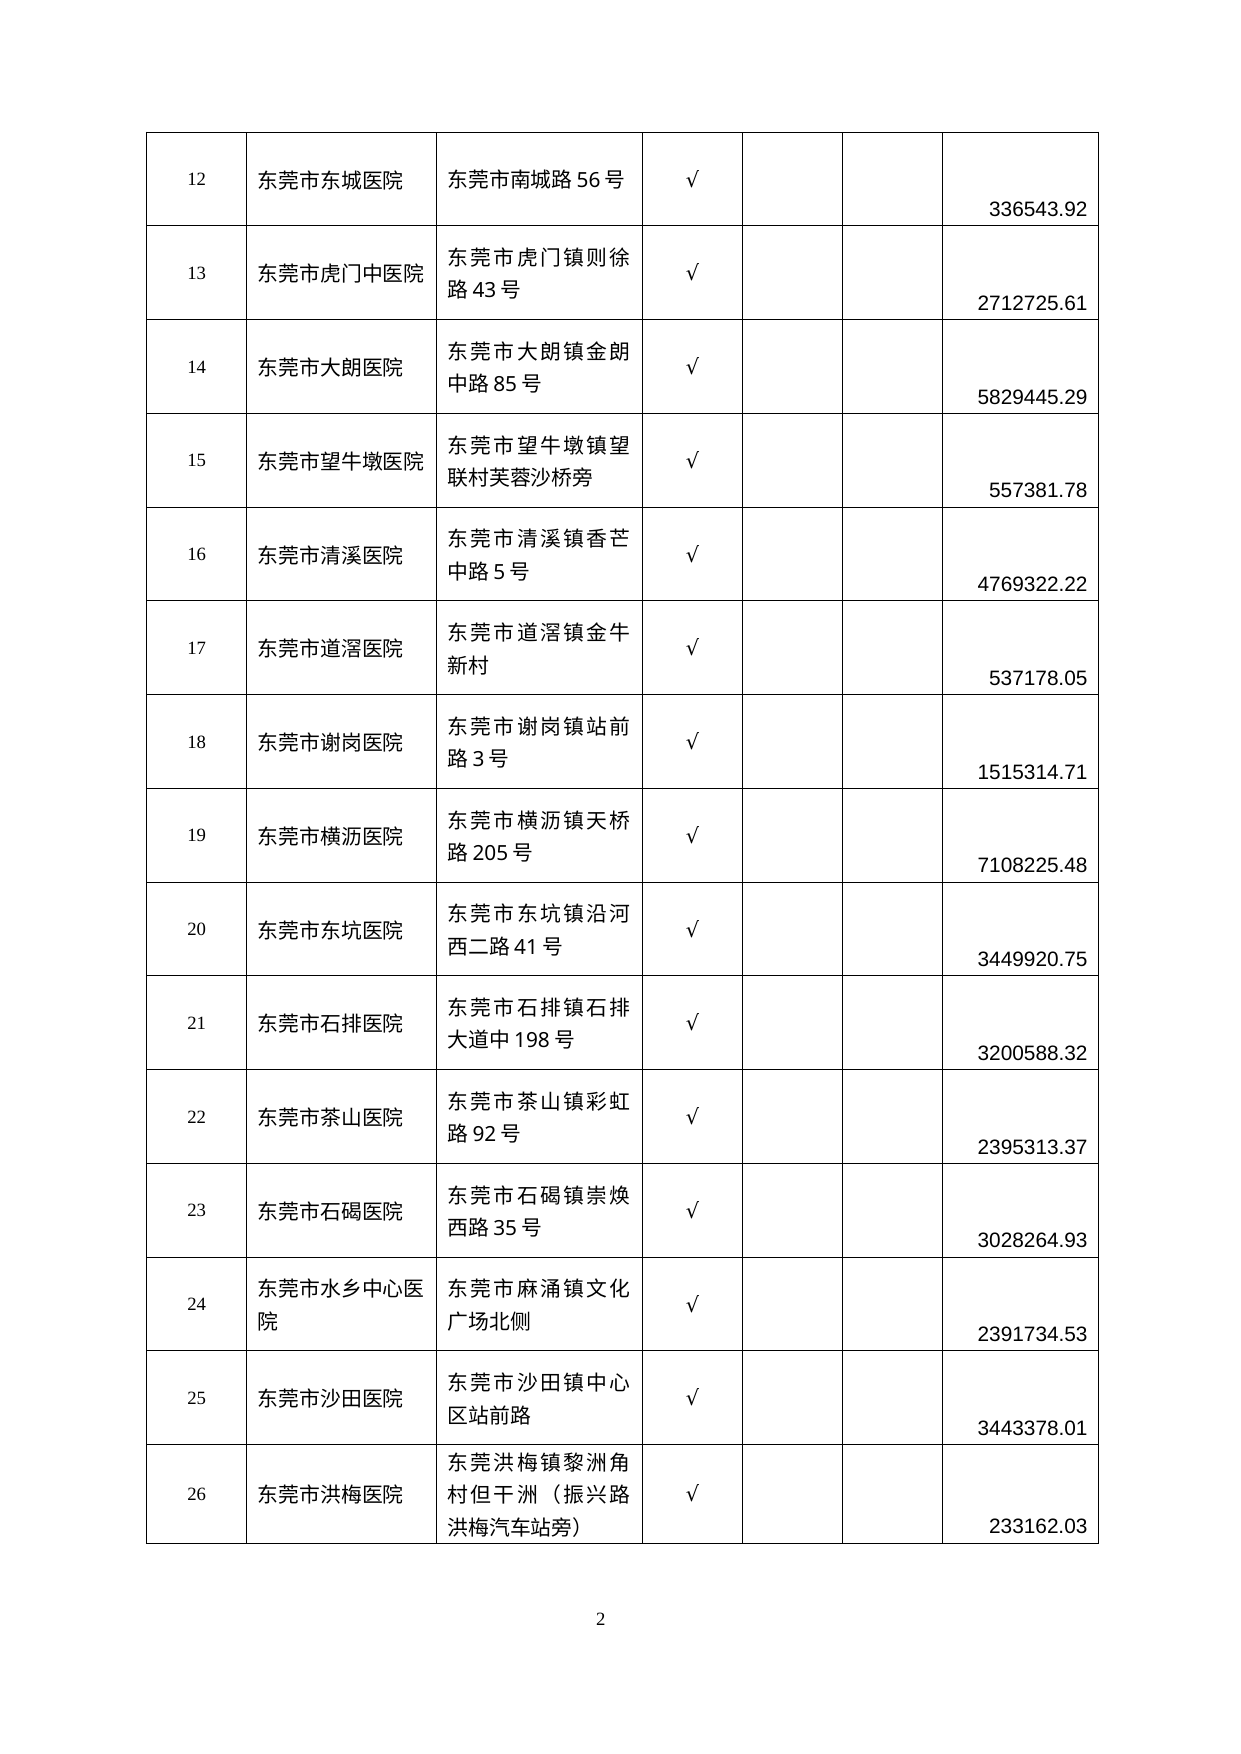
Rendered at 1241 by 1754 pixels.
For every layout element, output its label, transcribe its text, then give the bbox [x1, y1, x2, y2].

table_cell [743, 1351, 842, 1444]
table_cell [743, 1258, 842, 1350]
table_cell [843, 1445, 942, 1543]
table_cell [843, 789, 942, 882]
table_cell [843, 508, 942, 600]
table_cell [843, 695, 942, 788]
table_cell 东莞市南城路56号 [437, 133, 642, 225]
table_cell 东莞市麻涌镇文化广场北侧 [437, 1258, 642, 1350]
table_cell 557381.78 [943, 414, 1098, 507]
table_cell [843, 976, 942, 1069]
table_cell √ [643, 1164, 742, 1257]
table_cell [743, 320, 842, 413]
table_cell [843, 601, 942, 694]
table_cell 3200588.32 [943, 976, 1098, 1069]
table_cell 东莞市望牛墩医院 [247, 414, 436, 507]
table_cell √ [643, 601, 742, 694]
table_cell 东莞市洪梅医院 [247, 1445, 436, 1543]
table_cell [843, 414, 942, 507]
table_cell 12 [147, 133, 246, 225]
table_cell [743, 789, 842, 882]
table_cell √ [643, 883, 742, 975]
table_cell [743, 414, 842, 507]
table_cell [843, 320, 942, 413]
table_cell [743, 1164, 842, 1257]
table_cell √ [643, 695, 742, 788]
table_cell 3028264.93 [943, 1164, 1098, 1257]
table_cell 东莞市大朗镇金朗中路85号 [437, 320, 642, 413]
table_cell [743, 976, 842, 1069]
table_cell √ [643, 1445, 742, 1543]
table_cell 23 [147, 1164, 246, 1257]
table_cell 17 [147, 601, 246, 694]
table_cell √ [643, 414, 742, 507]
table_cell 东莞市清溪镇香芒中路5号 [437, 508, 642, 600]
table_cell 2391734.53 [943, 1258, 1098, 1350]
table_cell √ [643, 1351, 742, 1444]
table_cell [843, 226, 942, 319]
table_cell [743, 508, 842, 600]
table_cell [843, 1070, 942, 1163]
table_cell 东莞洪梅镇黎洲角村但干洲（振兴路洪梅汽车站旁） [437, 1445, 642, 1543]
table_cell 3449920.75 [943, 883, 1098, 975]
table_cell 东莞市虎门镇则徐路43号 [437, 226, 642, 319]
table_cell 东莞市石碣医院 [247, 1164, 436, 1257]
table_cell 东莞市茶山镇彩虹路92号 [437, 1070, 642, 1163]
table_cell 24 [147, 1258, 246, 1350]
table_cell √ [643, 1070, 742, 1163]
table_cell 233162.03 [943, 1445, 1098, 1543]
table_cell 18 [147, 695, 246, 788]
table_cell 东莞市石碣镇崇焕西路35号 [437, 1164, 642, 1257]
table_cell [843, 1164, 942, 1257]
table_cell 26 [147, 1445, 246, 1543]
table_cell 22 [147, 1070, 246, 1163]
table_cell [743, 133, 842, 225]
table_cell 东莞市横沥镇天桥路205号 [437, 789, 642, 882]
table_cell 东莞市茶山医院 [247, 1070, 436, 1163]
table_cell 东莞市东城医院 [247, 133, 436, 225]
table_cell [743, 226, 842, 319]
table_cell 13 [147, 226, 246, 319]
table_cell 1515314.71 [943, 695, 1098, 788]
table_cell 25 [147, 1351, 246, 1444]
table_cell [843, 883, 942, 975]
table_cell [743, 1445, 842, 1543]
table_cell 东莞市东坑镇沿河西二路41号 [437, 883, 642, 975]
table_cell [843, 133, 942, 225]
table_cell √ [643, 226, 742, 319]
table_cell 东莞市道滘镇金牛新村 [437, 601, 642, 694]
table_cell 东莞市清溪医院 [247, 508, 436, 600]
table_cell √ [643, 320, 742, 413]
table_cell √ [643, 789, 742, 882]
table_cell 14 [147, 320, 246, 413]
table_cell 16 [147, 508, 246, 600]
table_cell 2712725.61 [943, 226, 1098, 319]
table_cell 东莞市谢岗医院 [247, 695, 436, 788]
table_cell 7108225.48 [943, 789, 1098, 882]
table_cell [743, 883, 842, 975]
table_cell √ [643, 508, 742, 600]
table_cell 东莞市道滘医院 [247, 601, 436, 694]
table_cell 东莞市石排镇石排大道中198号 [437, 976, 642, 1069]
table_cell 5829445.29 [943, 320, 1098, 413]
table_cell 东莞市沙田镇中心区站前路 [437, 1351, 642, 1444]
table_cell 336543.92 [943, 133, 1098, 225]
table_cell 21 [147, 976, 246, 1069]
table_cell 东莞市沙田医院 [247, 1351, 436, 1444]
table_cell 20 [147, 883, 246, 975]
table_cell 东莞市水乡中心医院 [247, 1258, 436, 1350]
table_cell 东莞市东坑医院 [247, 883, 436, 975]
table_cell [743, 601, 842, 694]
table_cell 2395313.37 [943, 1070, 1098, 1163]
table_cell 4769322.22 [943, 508, 1098, 600]
table_cell 东莞市虎门中医院 [247, 226, 436, 319]
table_cell √ [643, 976, 742, 1069]
table_cell 19 [147, 789, 246, 882]
table_cell 3443378.01 [943, 1351, 1098, 1444]
table_cell 东莞市望牛墩镇望联村芙蓉沙桥旁 [437, 414, 642, 507]
table_cell √ [643, 133, 742, 225]
table_cell 东莞市横沥医院 [247, 789, 436, 882]
table_cell 东莞市大朗医院 [247, 320, 436, 413]
table_cell 东莞市石排医院 [247, 976, 436, 1069]
table_cell [843, 1351, 942, 1444]
table_cell 15 [147, 414, 246, 507]
table_cell 537178.05 [943, 601, 1098, 694]
table_cell √ [643, 1258, 742, 1350]
table_cell [843, 1258, 942, 1350]
table_cell [743, 1070, 842, 1163]
table_cell [743, 695, 842, 788]
table_cell 东莞市谢岗镇站前路3号 [437, 695, 642, 788]
